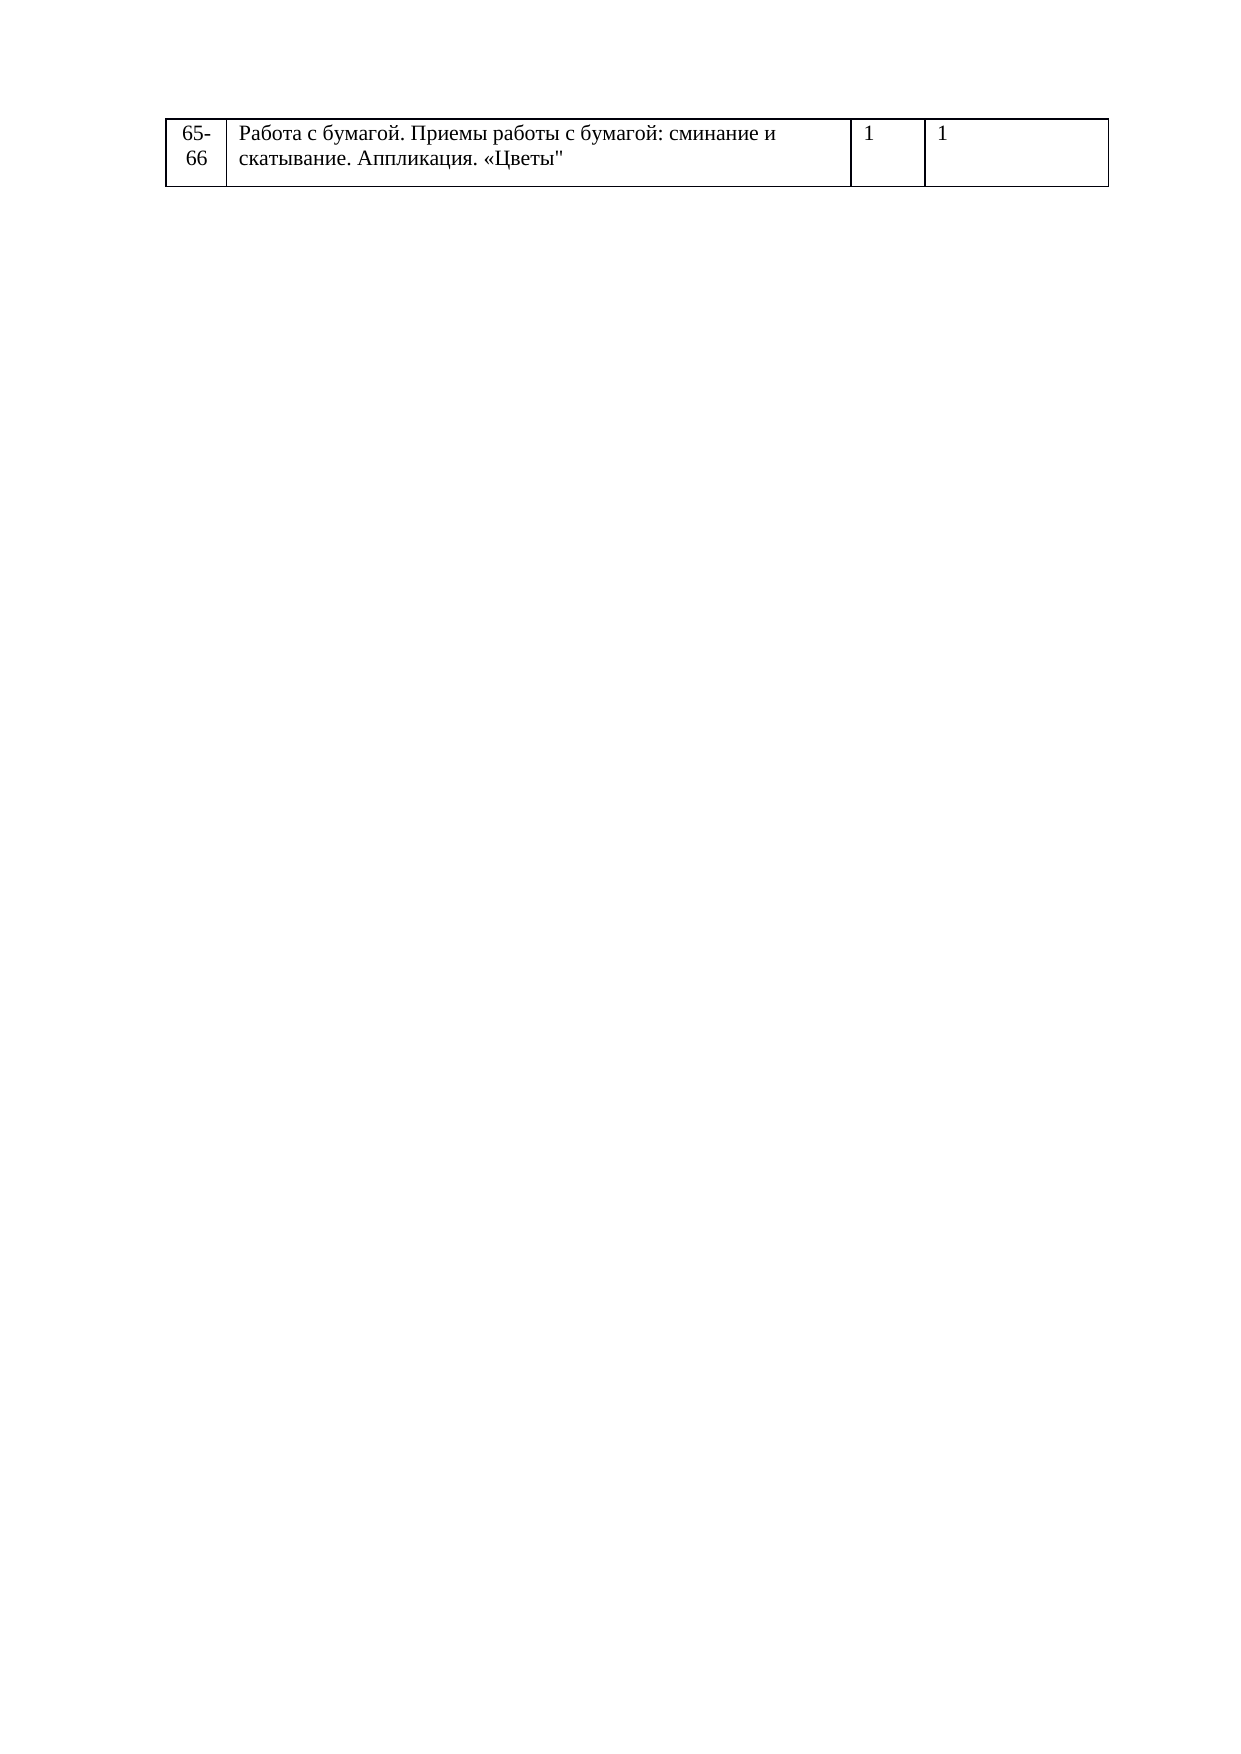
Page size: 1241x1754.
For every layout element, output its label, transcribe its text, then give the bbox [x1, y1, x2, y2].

table_cell Работа с бумагой. Приемы работы с бумагой: сминание и скатывание. Аппликация. «Цветы" [227, 120, 850, 186]
table_cell 1 [926, 120, 1108, 186]
table_cell 65-66 [167, 120, 226, 186]
table_cell 1 [852, 120, 924, 186]
